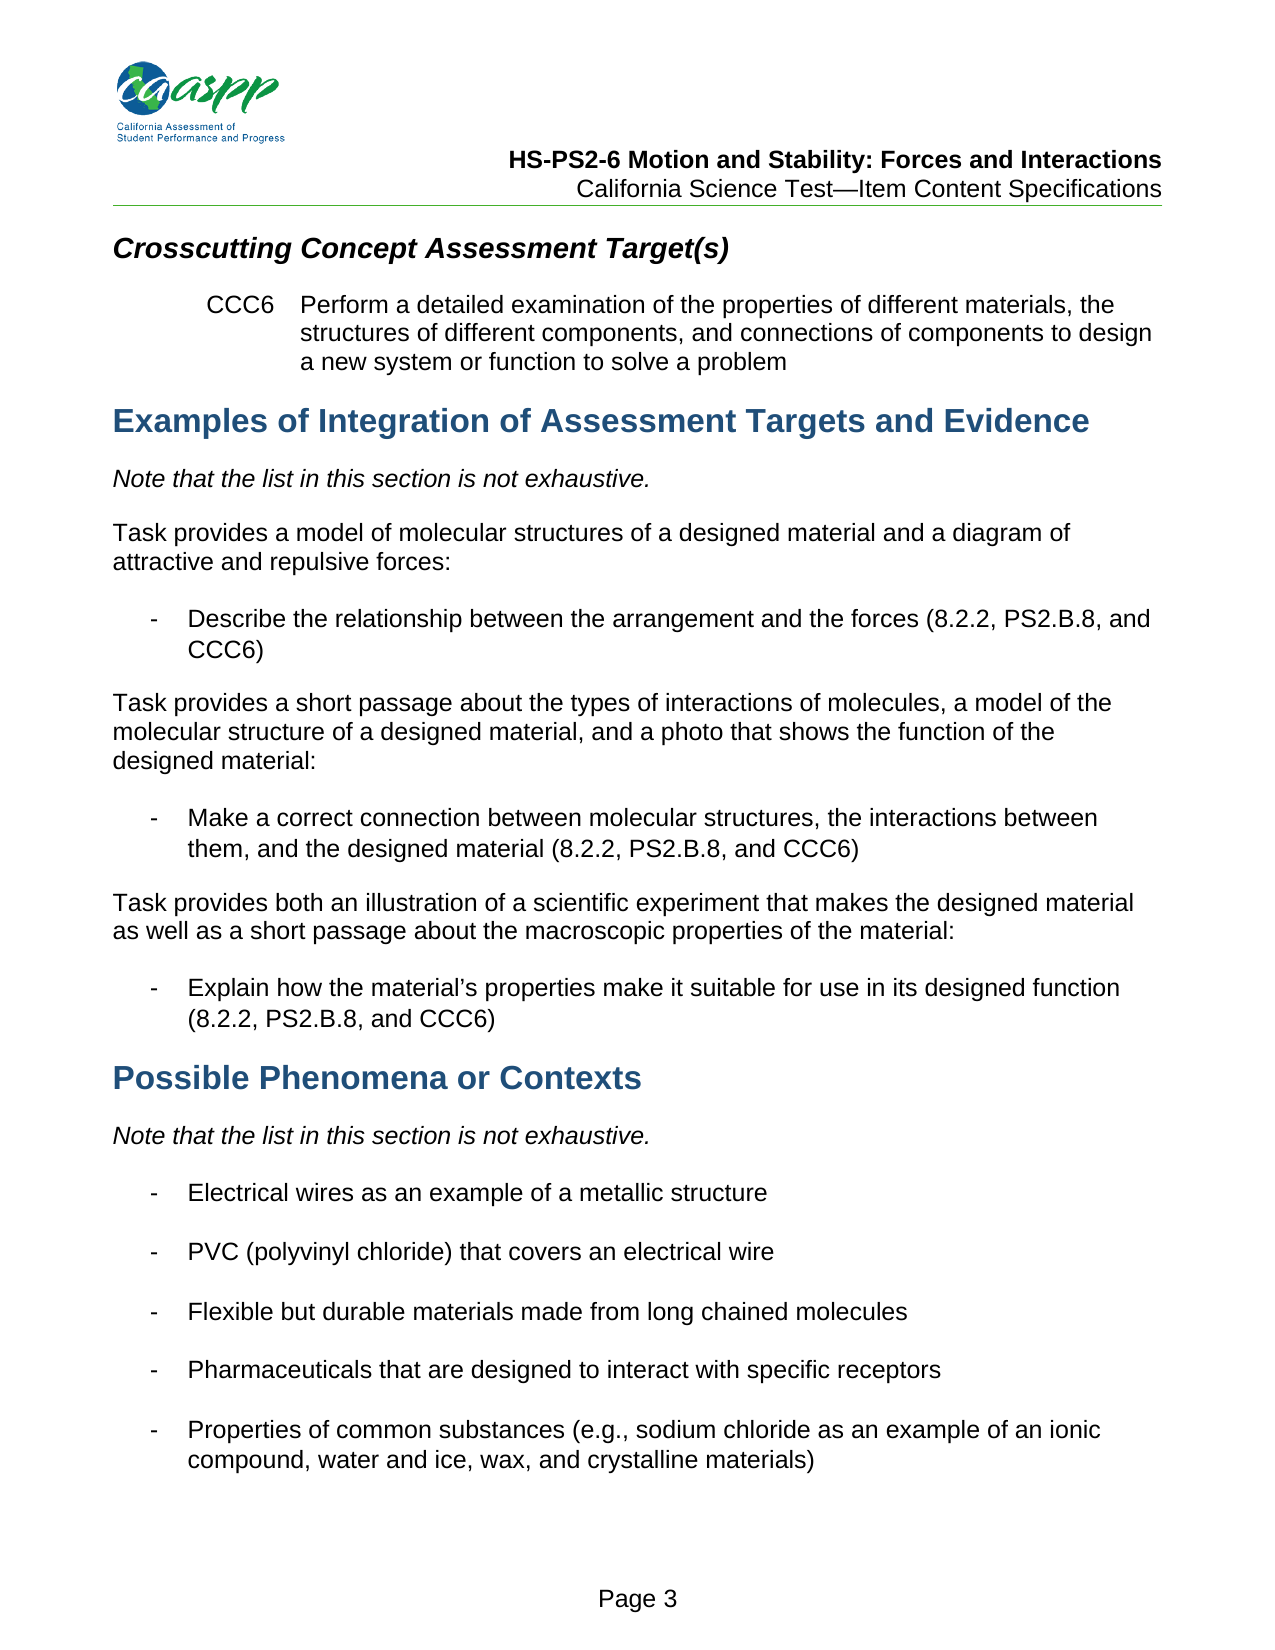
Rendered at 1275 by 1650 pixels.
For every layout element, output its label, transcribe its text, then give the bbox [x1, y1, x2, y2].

text PVC (polyvinyl chloride) that covers an electrical wire [150, 1234, 1162, 1268]
text Task provides a short passage about the types of interactions of molecules, a model of the molecular structure of a designed material, and a photo that shows the function of the designed material: [112, 688, 1162, 775]
text Flexible but durable materials made from long chained molecules [150, 1293, 1162, 1327]
text Explain how the material’s properties make it suitable for use in its designed function (8.2.2, PS2.B.8, and CCC6) [150, 970, 1162, 1033]
subtitle Possible Phenomena or Contexts [112, 1058, 1162, 1096]
text Properties of common substances (e.g., sodium chloride as an example of an ionic compound, water and ice, wax, and crystalline materials) [150, 1411, 1162, 1474]
subtitle Examples of Integration of Assessment Targets and Evidence [112, 401, 1162, 439]
subtitle Crosscutting Concept Assessment Target(s) [112, 231, 1162, 265]
text Pharmaceuticals that are designed to interact with specific receptors [150, 1352, 1162, 1386]
text Describe the relationship between the arrangement and the forces (8.2.2, PS2.B.8, and CCC6) [150, 601, 1162, 663]
text Task provides both an illustration of a scientific experiment that makes the designed material as well as a short passage about the macroscopic properties of the material: [112, 887, 1162, 945]
text Make a correct connection between molecular structures, the interactions between them, and the designed material (8.2.2, PS2.B.8, and CCC6) [150, 800, 1162, 862]
text CCC6 Perform a detailed examination of the properties of different materials, the structures of different components, and connections of components to design a new system or function to solve a problem [206, 290, 1162, 376]
text Note that the list in this section is not exhaustive. [112, 464, 1162, 493]
text Task provides a model of molecular structures of a designed material and a diagram of attractive and repulsive forces: [112, 518, 1162, 576]
picture [112, 60, 287, 146]
text Note that the list in this section is not exhaustive. [112, 1121, 1162, 1150]
text Electrical wires as an example of a metallic structure [150, 1175, 1162, 1209]
